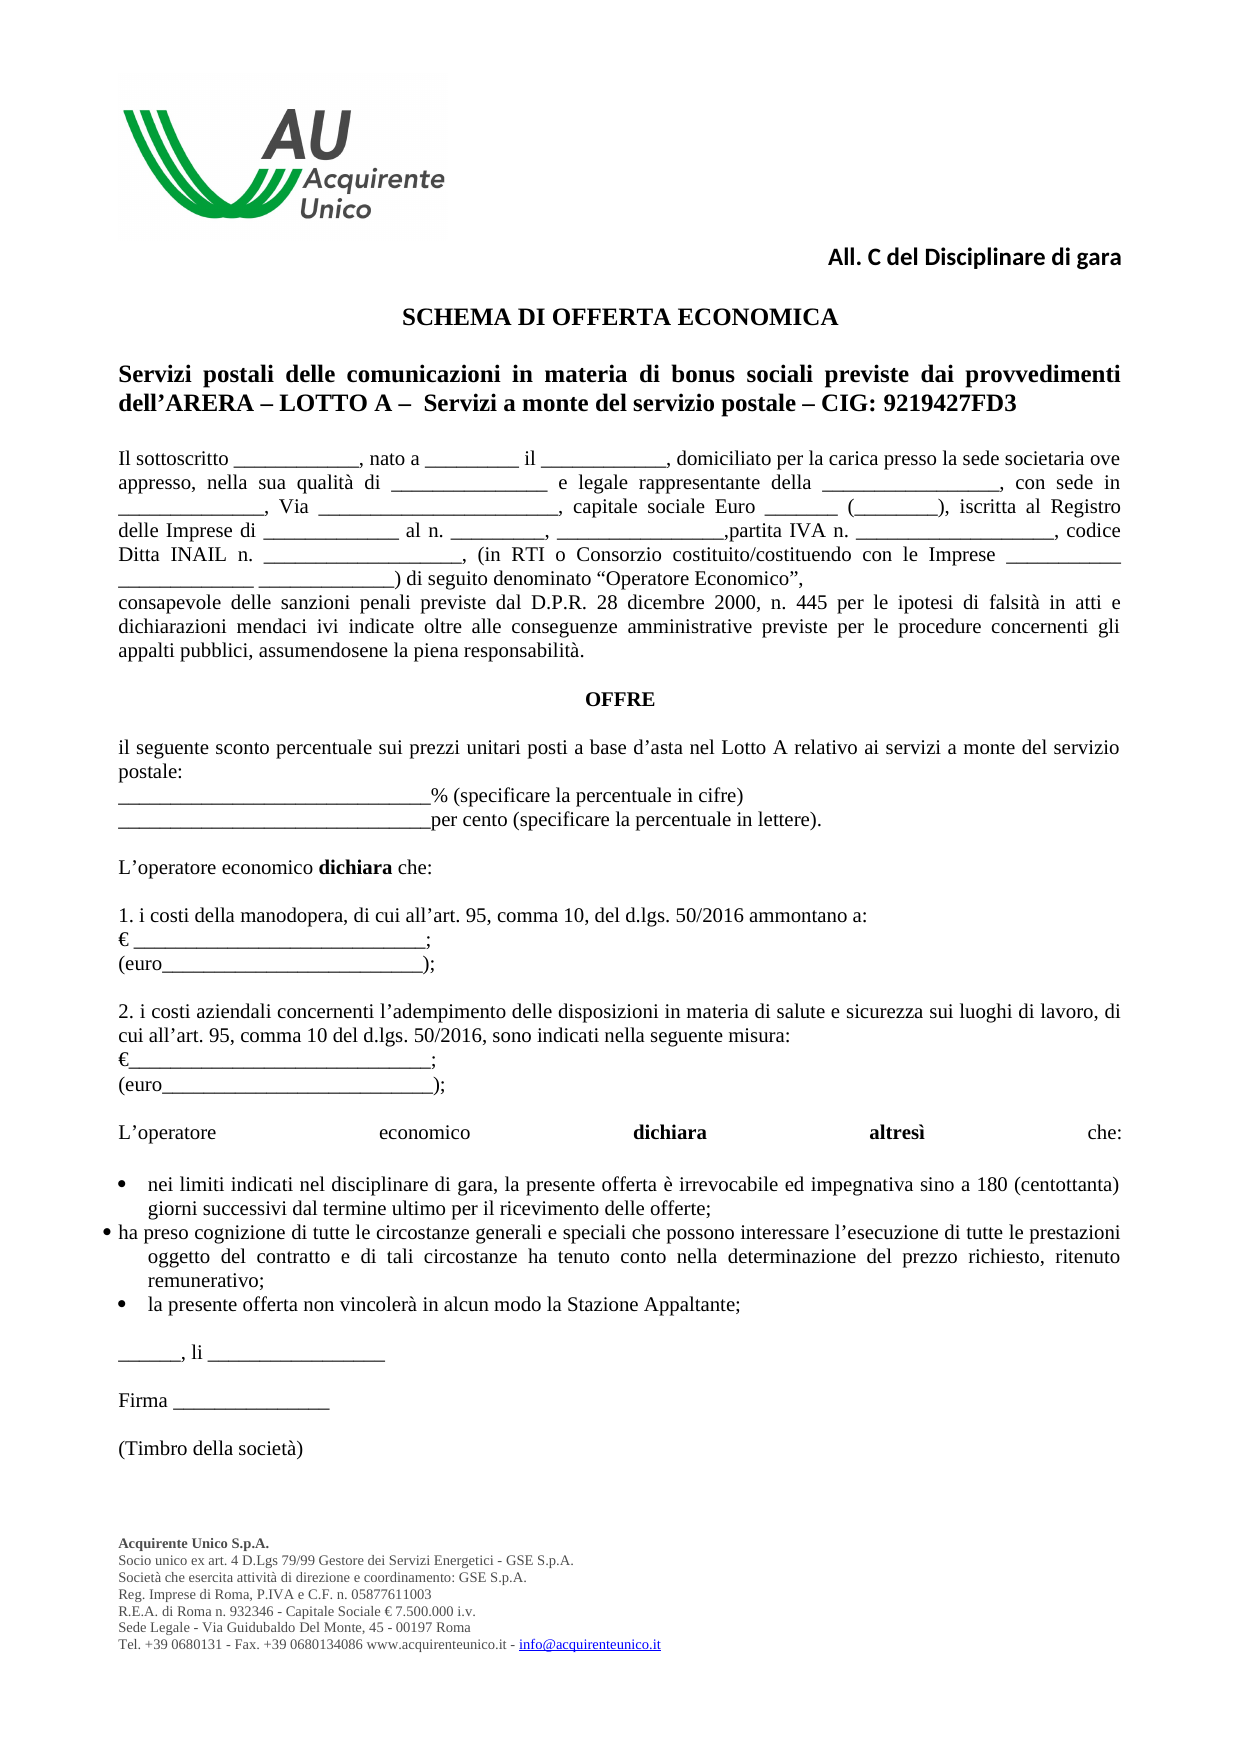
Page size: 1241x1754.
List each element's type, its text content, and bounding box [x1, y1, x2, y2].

text il seguente sconto percentuale sui prezzi unitari posti a base d’asta nel Lotto A relativo ai servizi a monte del servizio postale: [118, 734, 1122, 783]
text 1. i costi della manodopera, di cui all’art. 95, comma 10, del d.lgs. 50/2016 ammontano a: [118, 903, 1122, 927]
text (Timbro della società) [118, 1436, 1122, 1460]
text Servizi postali delle comunicazioni in materia di bonus sociali previste dai provvedimenti dell’ARERA – LOTTO A – Servizi a monte del servizio postale – CIG: 9219427FD3 [118, 359, 1122, 417]
text SCHEMA DI OFFERTA ECONOMICA [118, 302, 1122, 331]
text (euro_________________________); [118, 951, 1122, 975]
text consapevole delle sanzioni penali previste dal D.P.R. 28 dicembre 2000, n. 445 per le ipotesi di falsità in atti e dichiarazioni mendaci ivi indicate oltre alle conseguenze amministrative previste per le procedure concernenti gli appalti pubblici, assumendosene la piena responsabilità. [118, 590, 1122, 662]
text ______, li _________________ [118, 1340, 1122, 1364]
text OFFRE [118, 686, 1122, 711]
text 2. i costi aziendali concernenti l’adempimento delle disposizioni in materia di salute e sicurezza sui luoghi di lavoro, di cui all’art. 95, comma 10 del d.lgs. 50/2016, sono indicati nella seguente misura: [118, 999, 1122, 1047]
text All. C del Disciplinare di gara [118, 241, 1122, 272]
text € ____________________________; [118, 927, 1122, 951]
text Il sottoscritto ____________, nato a _________ il ____________, domiciliato per la carica presso la sede societaria ove appresso, nella sua qualità di _______________ e legale rappresentante della _________________, con sede in ______________, Via _______________________, capitale sociale Euro _______ (________), iscritta al Registro delle Imprese di _____________ al n. _________, ________________,partita IVA n. ___________________, codice Ditta INAIL n. ___________________, (in RTI o Consorzio costituito/costituendo con le Imprese ___________ _____________ _____________) di seguito denominato “Operatore Economico”, [118, 446, 1122, 590]
list nei limiti indicati nel disciplinare di gara, la presente offerta è irrevocabile ed impegnativa sino a 180 (centottanta) giorni successivi dal termine ultimo per il ricevimento delle offerte; [118, 1172, 1122, 1220]
text L’operatore economico dichiara altresì che: [118, 1119, 1122, 1172]
text Firma _______________ [118, 1388, 1122, 1412]
text L’operatore economico dichiara che: [118, 855, 1122, 879]
list ha preso cognizione di tutte le circostanze generali e speciali che possono interessare l’esecuzione di tutte le prestazioni oggetto del contratto e di tali circostanze ha tenuto conto nella determinazione del prezzo richiesto, ritenuto remunerativo; [103, 1220, 1122, 1292]
text (euro__________________________); [118, 1071, 1122, 1096]
list la presente offerta non vincolerà in alcun modo la Stazione Appaltante; [118, 1292, 1122, 1316]
text ______________________________per cento (specificare la percentuale in lettere). [118, 807, 1122, 831]
text ______________________________% (specificare la percentuale in cifre) [118, 783, 1122, 807]
picture [118, 73, 448, 241]
text €_____________________________; [118, 1047, 1122, 1071]
